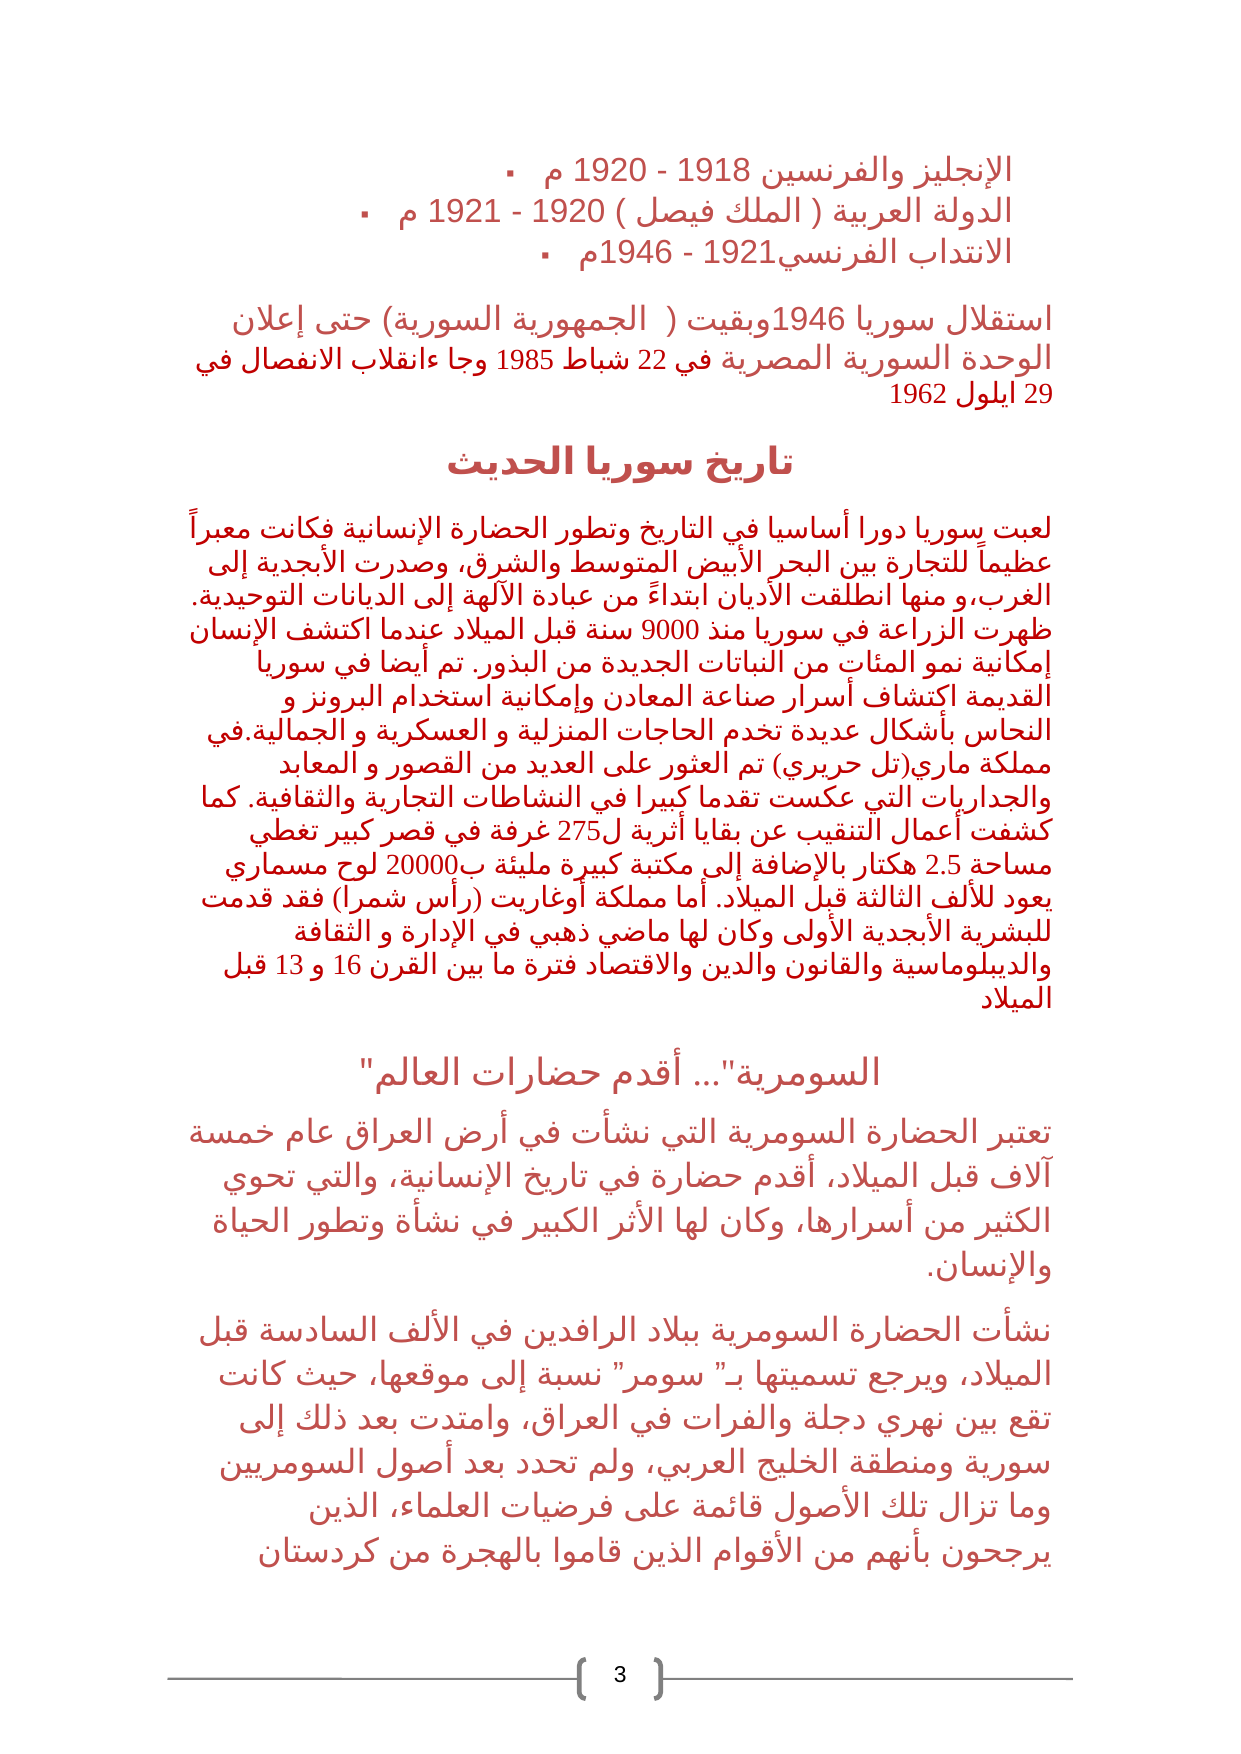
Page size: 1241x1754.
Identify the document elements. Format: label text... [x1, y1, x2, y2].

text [187, 1310, 1053, 1569]
text لعبت سوريا دورا أساسيا في التاريخ وتطور الحضارة الإنسانية فكانت معبراً عظيماً للتجارة بين البحر الأبيض المتوسط والشرق، وصدرت الأبجدية إلى الغرب،و منها انطلقت الأديان ابتداءً من عبادة الآلهة إلى الديانات التوحيدية. ظهرت الزراعة في سوريا منذ 9000 سنة قبل الميلاد عندما اكتشف الإنسان إمكانية نمو المئات من النباتات الجديدة من البذور. تم أيضا في سوريا القديمة اكتشاف أسرار صناعة المعادن وإمكانية استخدام البرونز و النحاس بأشكال عديدة تخدم الحاجات المنزلية و العسكرية و الجمالية.في مملكة ماري(تل حريري) تم العثور على العديد من القصور و المعابد والجداريات التي عكست تقدما كبيرا في النشاطات التجارية والثقافية. كما كشفت أعمال التنقيب عن بقايا أثرية ل275 غرفة في قصر كبير تغطي مساحة 2.5 هكتار بالإضافة إلى مكتبة كبيرة مليئة ب20000 لوح مسماري يعود للألف الثالثة قبل الميلاد. أما مملكة أوغاريت (رأس شمرا) فقد قدمت للبشرية الأبجدية الأولى وكان لها ماضي ذهبي في الإدارة و الثقافة والديبلوماسية والقانون والدين والاقتصاد فترة ما بين القرن 16 و 13 قبل الميلاد [187, 511, 1053, 1014]
list الإنجليز والفرنسين 1918 - 1920 م [150, 150, 1013, 188]
list الانتداب الفرنسي1921 - 1946م [150, 232, 1013, 270]
text "السومرية"... أقدم حضارات العالم [187, 1046, 1053, 1097]
text استقلال سوريا 1946وبقيت ( الجمهورية السورية) حتى إعلان الوحدة السورية المصرية في 22 شباط 1985 وجا ءانقلاب الانفصال في29 ايلول 1962 [187, 299, 1053, 410]
list الدولة العربية ( الملك فيصل ) 1920 - 1921 م [150, 191, 1013, 229]
text تعتبر الحضارة السومرية التي نشأت في أرض العراق عام خمسة آلاف قبل الميلاد، أقدم حضارة في تاريخ الإنسانية، والتي تحوي الكثير من أسرارها، وكان لها الأثر الكبير في نشأة وتطور الحياة والإنسان. [187, 1112, 1053, 1283]
text تاريخ سوريا الحديث [187, 439, 1053, 482]
